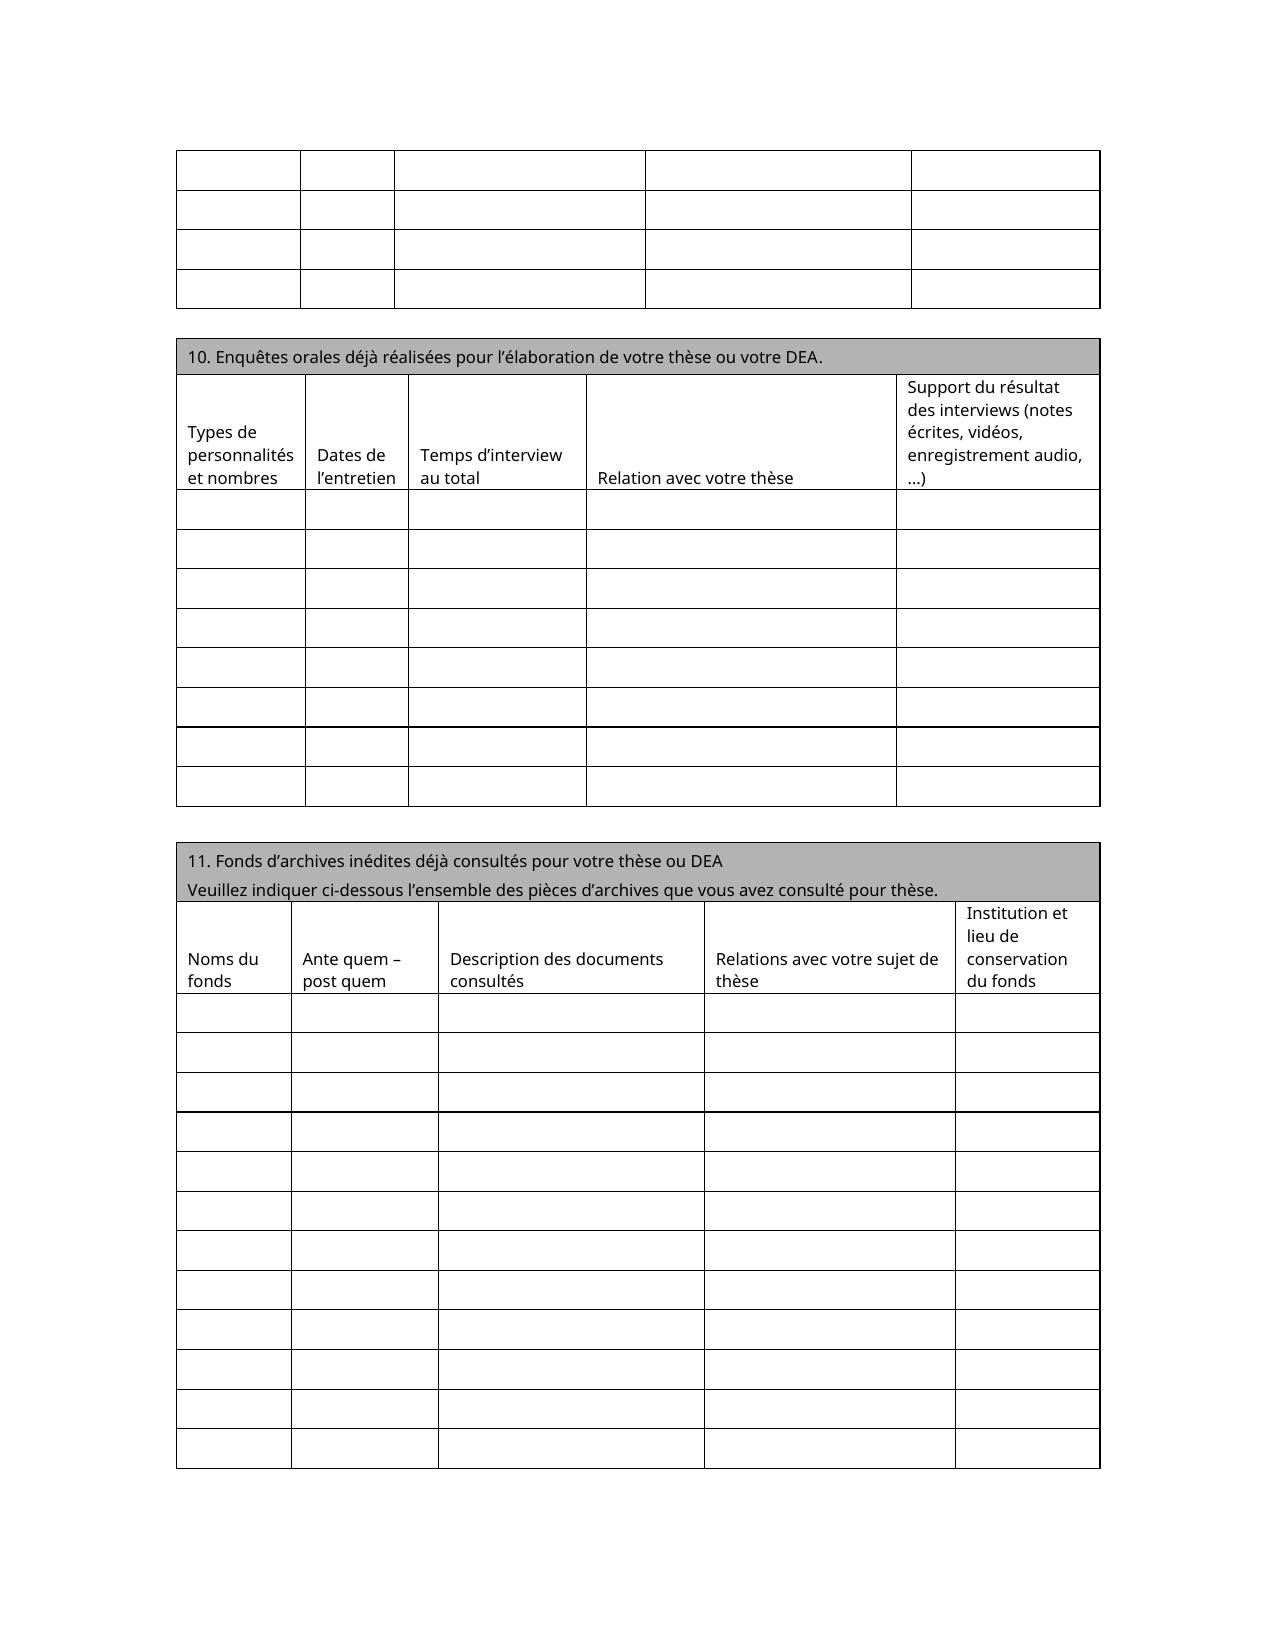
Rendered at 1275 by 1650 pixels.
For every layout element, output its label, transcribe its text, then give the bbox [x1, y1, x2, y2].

table_cell [306, 609, 408, 647]
table_cell Noms du fonds [177, 902, 291, 993]
table_cell [439, 1231, 704, 1270]
table_cell [705, 1033, 955, 1072]
table_cell [705, 1271, 955, 1309]
table_cell [705, 994, 955, 1032]
table_cell [439, 1033, 704, 1072]
table_cell [897, 648, 1099, 687]
table_cell [439, 1152, 704, 1191]
table_cell [409, 688, 586, 726]
table_cell [956, 994, 1099, 1032]
table_cell [912, 191, 1099, 229]
table_cell [439, 1350, 704, 1388]
table_cell [177, 151, 300, 189]
table_cell [409, 767, 586, 806]
table_cell [306, 490, 408, 528]
table_cell [301, 151, 394, 189]
table_cell [705, 1310, 955, 1349]
table_cell [956, 1152, 1099, 1191]
table_cell [956, 1033, 1099, 1072]
table_cell [395, 230, 645, 269]
table_cell [177, 1073, 291, 1111]
table_cell [439, 1390, 704, 1428]
table_cell [177, 530, 305, 568]
table_cell [292, 1271, 438, 1309]
table_cell [409, 648, 586, 687]
table_cell [301, 191, 394, 229]
table_cell [705, 1192, 955, 1230]
table_cell [177, 1310, 291, 1349]
table_cell Ante quem – post quem [292, 902, 438, 993]
table_cell [177, 1429, 291, 1468]
table_cell [439, 1073, 704, 1111]
table_cell [587, 767, 896, 806]
table_cell [439, 994, 704, 1032]
table_cell [395, 270, 645, 308]
table_cell [956, 1073, 1099, 1111]
table_cell [177, 688, 305, 726]
table_cell [705, 1152, 955, 1191]
table_cell [395, 151, 645, 189]
table_cell [177, 1113, 291, 1151]
table_cell Relation avec votre thèse [587, 375, 896, 489]
table_cell [956, 1231, 1099, 1270]
table_cell [177, 648, 305, 687]
table_cell [177, 1271, 291, 1309]
table_cell [897, 490, 1099, 528]
table_cell [646, 191, 911, 229]
table_cell [177, 1192, 291, 1230]
table_cell [292, 1429, 438, 1468]
table_cell [956, 1390, 1099, 1428]
table_cell [705, 1390, 955, 1428]
table_cell [587, 609, 896, 647]
table_cell Institution et lieu de conservation du fonds [956, 902, 1099, 993]
table_cell [439, 1310, 704, 1349]
table_cell [897, 767, 1099, 806]
table_cell [409, 569, 586, 608]
table_header 11. Fonds d’archives inédites déjà consultés pour votre thèse ou DEA Veuillez indiquer ci-dessous l’ensemble des pièces d’archives que vous avez consulté pour thèse. [177, 843, 1099, 901]
table_cell [439, 1113, 704, 1151]
table_cell [956, 1350, 1099, 1388]
table_cell [439, 1192, 704, 1230]
table_cell [409, 490, 586, 528]
table_cell [439, 1271, 704, 1309]
table_cell [897, 728, 1099, 766]
table_cell [587, 648, 896, 687]
table_cell [177, 569, 305, 608]
table_cell Types de personnalités et nombres [177, 375, 305, 489]
table_cell [292, 1390, 438, 1428]
table_cell [912, 230, 1099, 269]
table_cell [897, 530, 1099, 568]
table_cell [177, 1231, 291, 1270]
table_cell [956, 1271, 1099, 1309]
table_cell [306, 688, 408, 726]
table_cell [439, 1429, 704, 1468]
table_cell [292, 1350, 438, 1388]
table_cell [587, 728, 896, 766]
table_cell [301, 270, 394, 308]
table_cell [587, 530, 896, 568]
table_cell [306, 569, 408, 608]
table_cell [409, 728, 586, 766]
table_header 10. Enquêtes orales déjà réalisées pour l’élaboration de votre thèse ou votre DEA. [177, 339, 1099, 374]
table_cell [956, 1429, 1099, 1468]
table_cell [292, 1033, 438, 1072]
table_cell Dates de l’entretien [306, 375, 408, 489]
table_cell [306, 530, 408, 568]
table_cell [177, 1390, 291, 1428]
table_cell [912, 151, 1099, 189]
table_cell [292, 1192, 438, 1230]
table_cell [956, 1310, 1099, 1349]
table_cell [897, 609, 1099, 647]
table_cell [177, 1152, 291, 1191]
table_cell [587, 490, 896, 528]
table_cell [912, 270, 1099, 308]
table_cell [292, 1231, 438, 1270]
table_cell [177, 490, 305, 528]
table_cell [705, 1429, 955, 1468]
table_cell [292, 1113, 438, 1151]
table_cell [705, 1231, 955, 1270]
table_cell [177, 270, 300, 308]
table_cell [705, 1350, 955, 1388]
table_cell [897, 569, 1099, 608]
table_cell [956, 1192, 1099, 1230]
table_cell [705, 1073, 955, 1111]
table_cell [292, 1073, 438, 1111]
table_cell [705, 1113, 955, 1151]
table_cell [292, 1310, 438, 1349]
table_cell [587, 688, 896, 726]
table_cell [177, 1350, 291, 1388]
table_cell [646, 151, 911, 189]
table_cell [177, 994, 291, 1032]
table_cell [292, 994, 438, 1032]
table_cell [306, 648, 408, 687]
table_cell [646, 230, 911, 269]
table_cell Relations avec votre sujet de thèse [705, 902, 955, 993]
table_cell Temps d’interview au total [409, 375, 586, 489]
table_cell [587, 569, 896, 608]
table_cell [177, 767, 305, 806]
table_cell [177, 609, 305, 647]
table_cell [409, 609, 586, 647]
table_cell [306, 728, 408, 766]
table_cell [409, 530, 586, 568]
table_cell [292, 1152, 438, 1191]
table_cell Description des documents consultés [439, 902, 704, 993]
table_cell [177, 191, 300, 229]
table_cell [177, 230, 300, 269]
table_cell [301, 230, 394, 269]
table_cell [306, 767, 408, 806]
table_cell [646, 270, 911, 308]
table_cell [177, 728, 305, 766]
table_cell [956, 1113, 1099, 1151]
table_cell [395, 191, 645, 229]
table_cell Support du résultat des interviews (notes écrites, vidéos, enregistrement audio,…) [897, 375, 1099, 489]
table_cell [177, 1033, 291, 1072]
table_cell [897, 688, 1099, 726]
